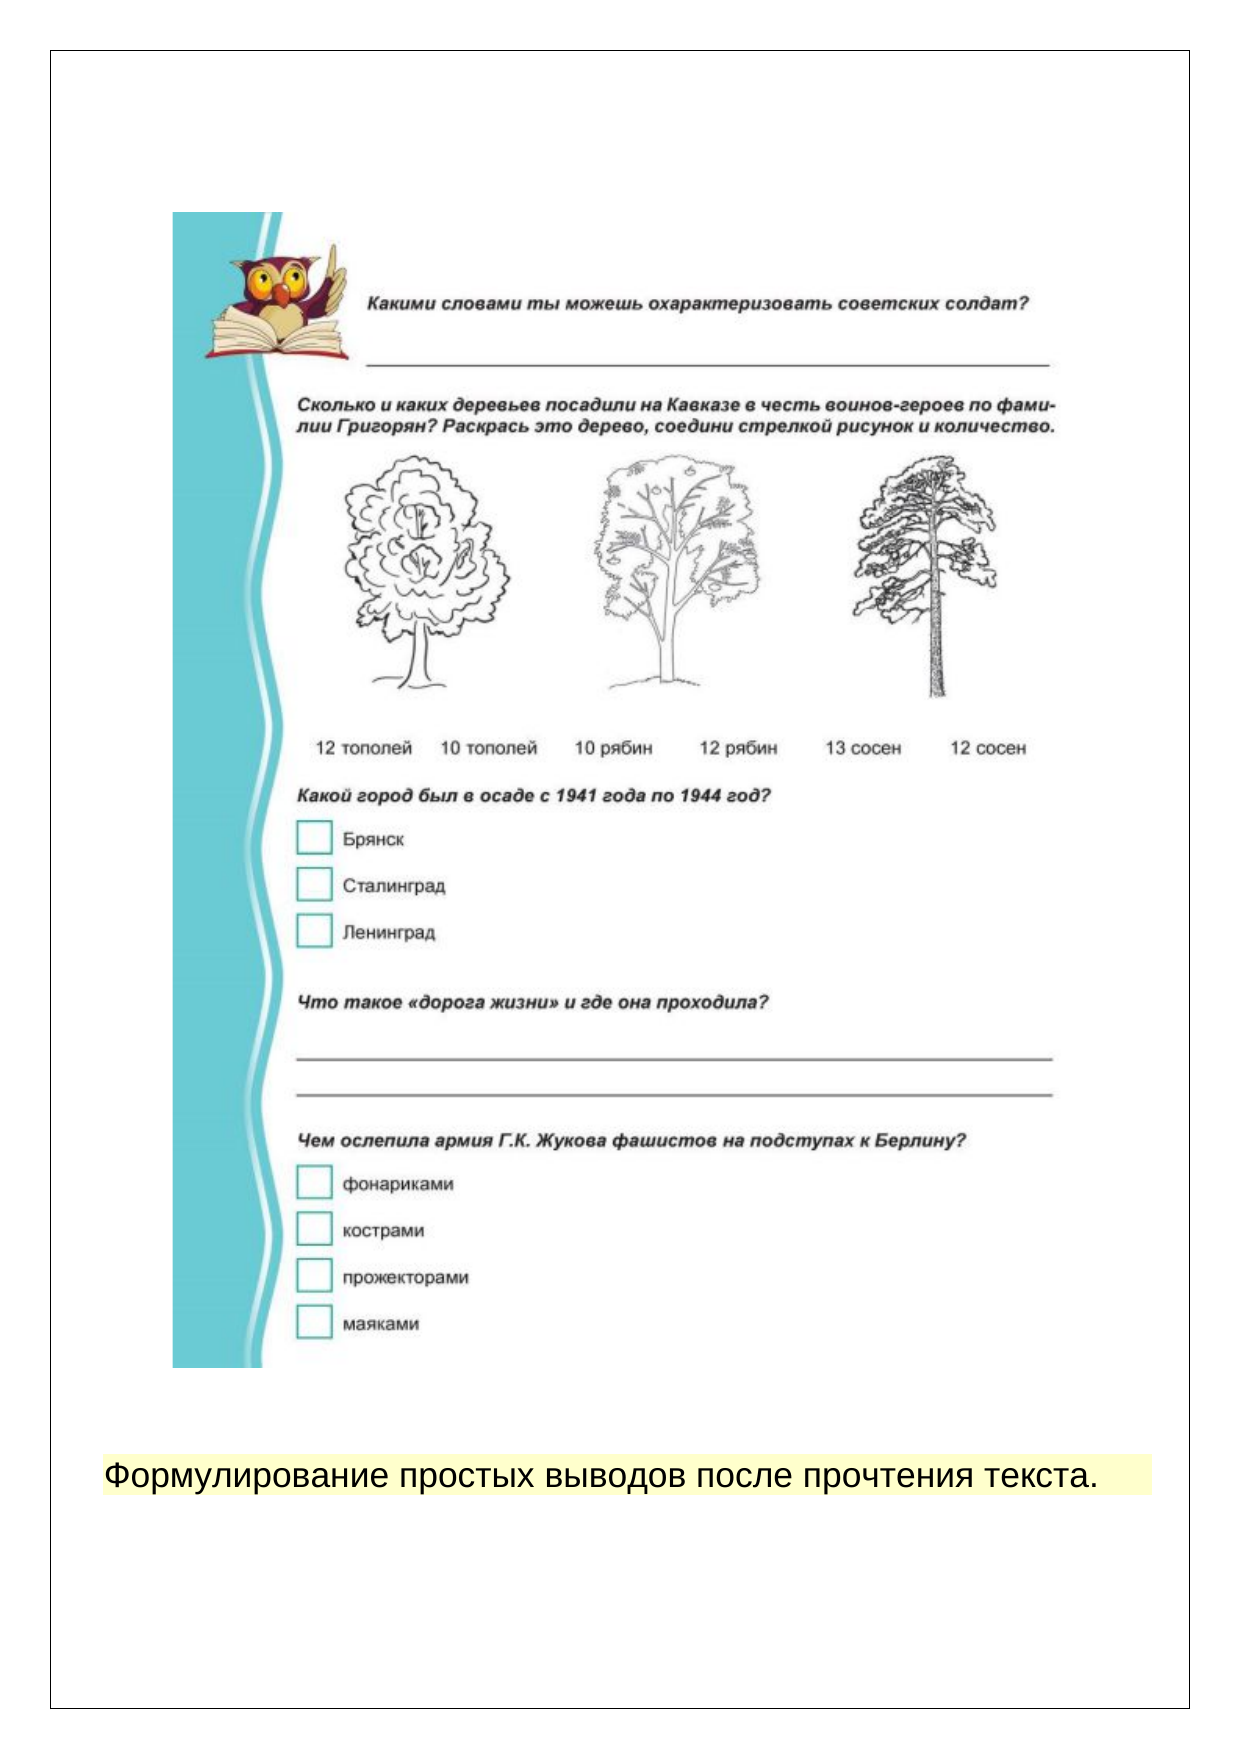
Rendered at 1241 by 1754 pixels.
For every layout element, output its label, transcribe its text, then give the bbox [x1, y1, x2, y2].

picture [172, 212, 1109, 1368]
text Формулирование простых выводов после прочтения текста. [103, 1454, 1152, 1495]
